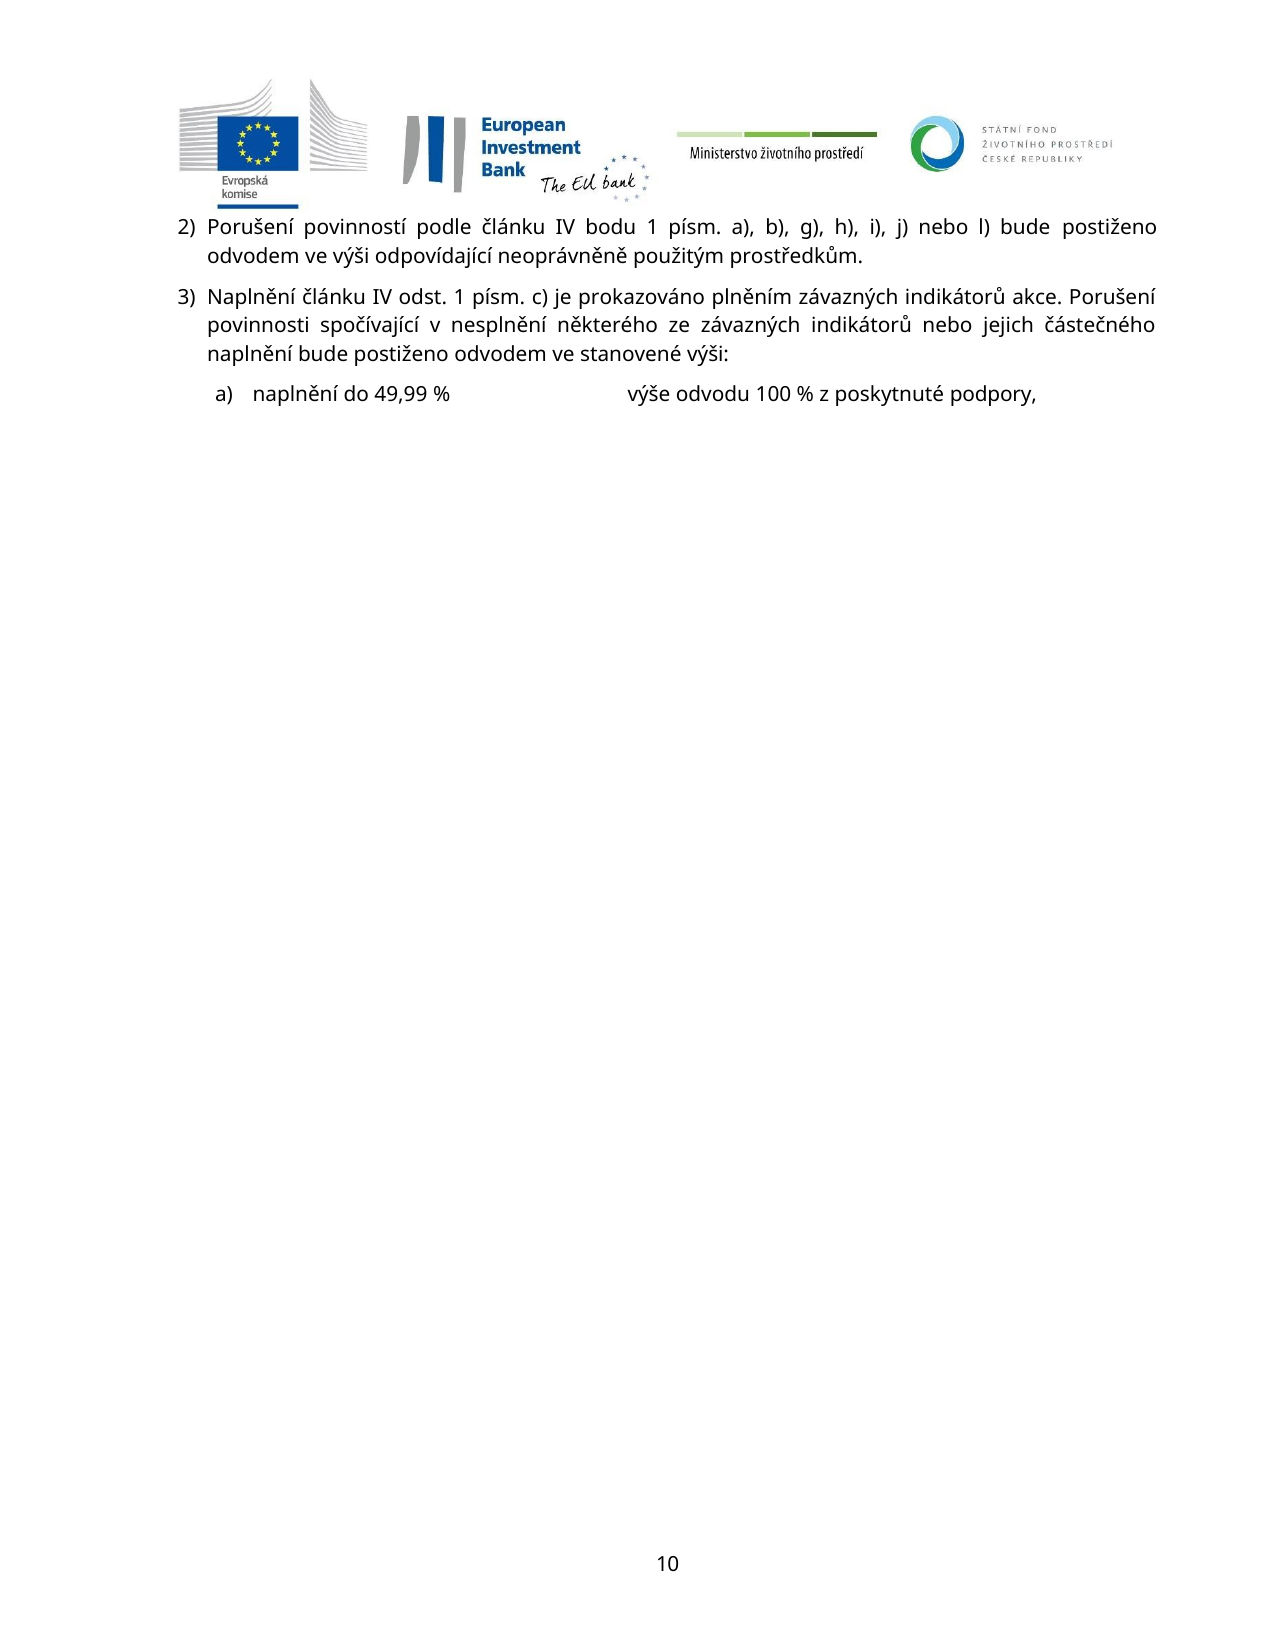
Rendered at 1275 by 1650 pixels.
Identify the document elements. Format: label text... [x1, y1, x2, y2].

picture [177, 73, 1115, 212]
list Naplnění článku IV odst. 1 písm. c) je prokazováno plněním závazných indikátorů akce. Porušení povinnosti spočívající v nesplnění některého ze závazných indikátorů nebo jejich částečného naplnění bude postiženo odvodem ve stanovené výši: [177, 282, 1157, 367]
list naplnění do 49,99 % výše odvodu 100 % z poskytnuté podpory, [215, 379, 1169, 408]
list Porušení povinností podle článku IV bodu 1 písm. a), b), g), h), i), j) nebo l) bude postiženo odvodem ve výši odpovídající neoprávněně použitým prostředkům. [177, 212, 1157, 269]
